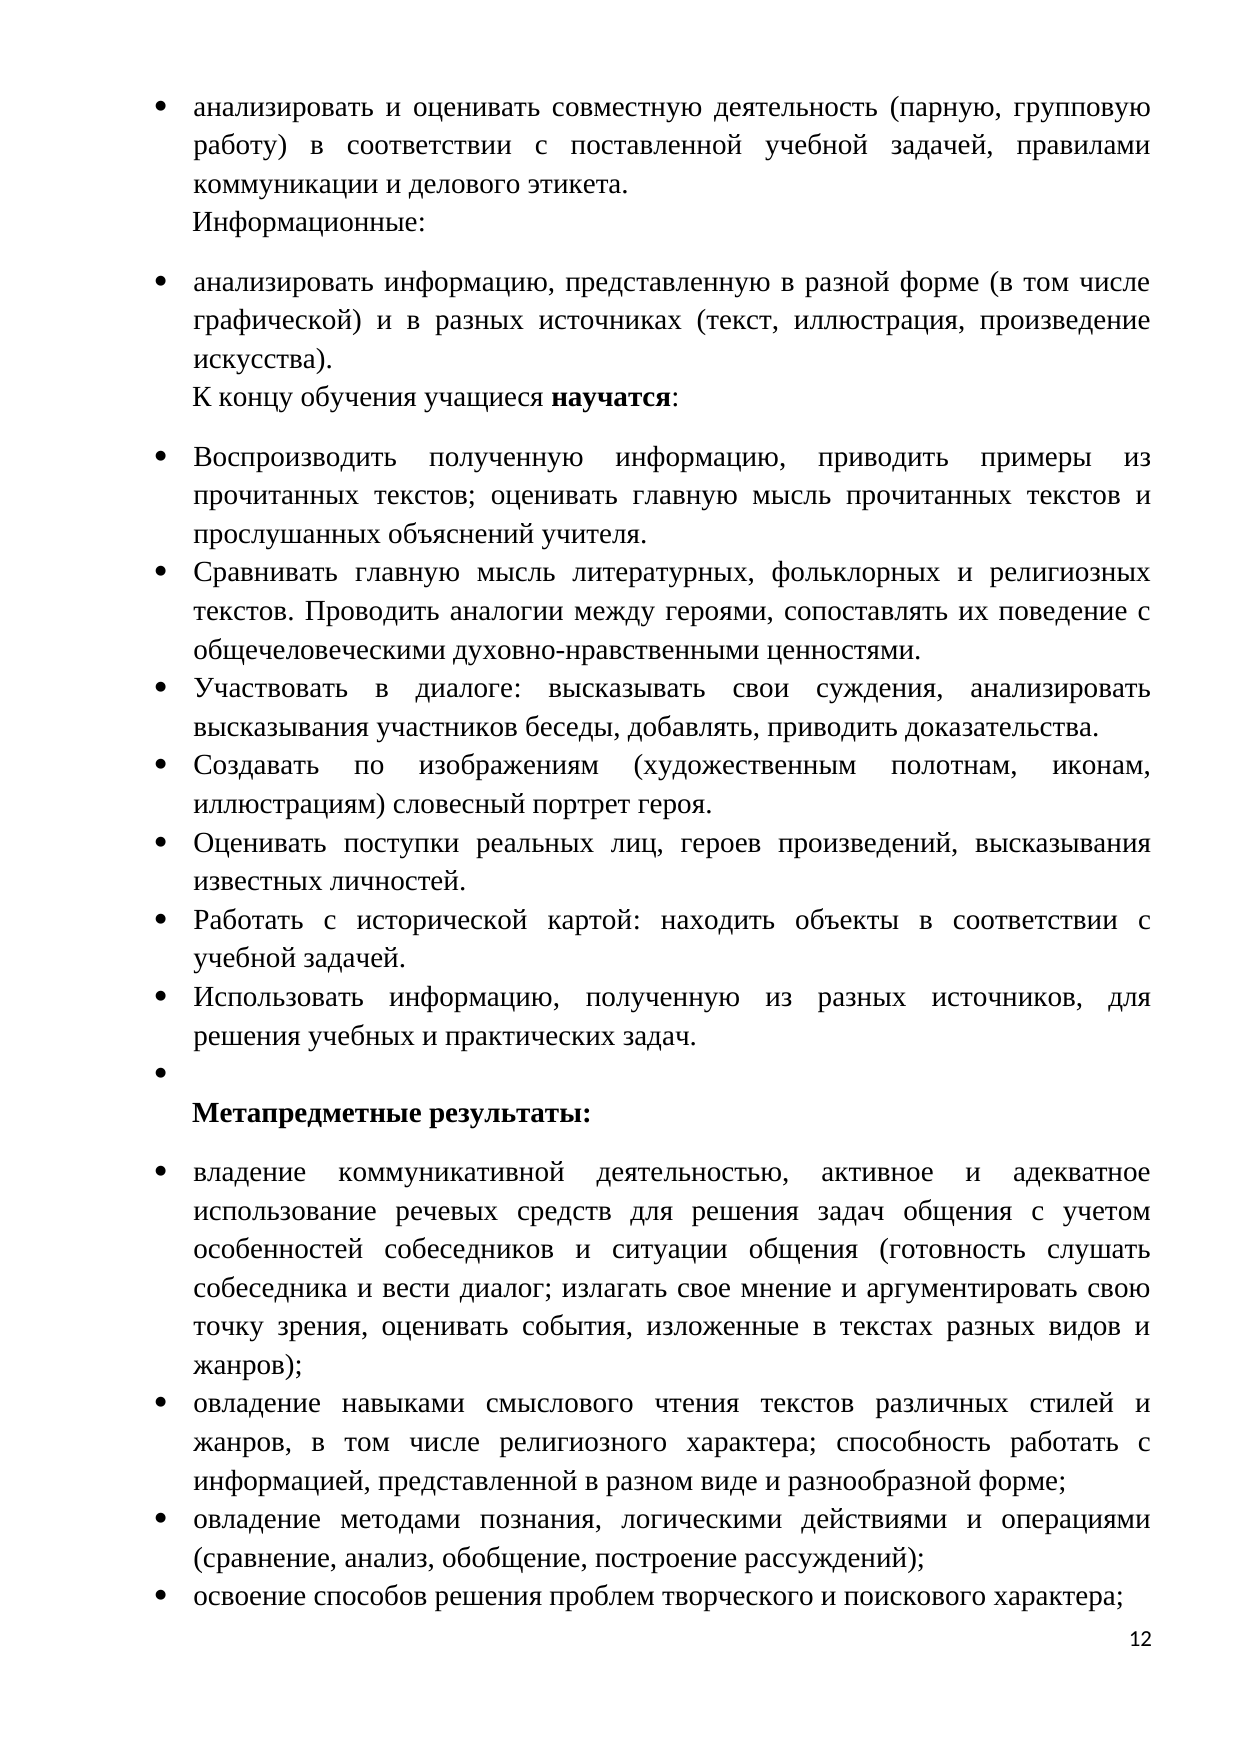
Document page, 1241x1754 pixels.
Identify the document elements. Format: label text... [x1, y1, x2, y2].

list Работать с исторической картой: находить объекты в соответствии с учебной задачей. [156, 902, 1152, 974]
list Использовать информацию, полученную из разных источников, для решения учебных и практических задач. [156, 979, 1152, 1051]
list владение коммуникативной деятельностью, активное и адекватное использование речевых средств для решения задач общения с учетом особенностей собеседников и ситуации общения (готовность слушать собеседника и вести диалог; излагать свое мнение и аргументировать свою точку зрения, оценивать события, изложенные в текстах разных видов и жанров); [156, 1154, 1152, 1381]
list Участвовать в диалоге: высказывать свои суждения, анализировать высказывания участников беседы, добавлять, приводить доказательства. [156, 670, 1152, 742]
list Оценивать поступки реальных лиц, героев произведений, высказывания известных личностей. [156, 825, 1152, 897]
text Метапредметные результаты: [118, 1095, 1152, 1128]
list Создавать по изображениям (художественным полотнам, иконам, иллюстрациям) словесный портрет героя. [156, 747, 1152, 820]
list освоение способов решения проблем творческого и поискового характера; [156, 1578, 1152, 1612]
text К концу обучения учащиеся научатся: [118, 379, 1152, 413]
text Информационные: [118, 204, 1152, 238]
list анализировать информацию, представленную в разной форме (в том числе графической) и в разных источниках (текст, иллюстрация, произведение искусства). [156, 264, 1152, 374]
list овладение навыками смыслового чтения текстов различных стилей и жанров, в том числе религиозного характера; способность работать с информацией, представленной в разном виде и разнообразной форме; [156, 1386, 1152, 1496]
list овладение методами познания, логическими действиями и операциями (сравнение, анализ, обобщение, построение рассуждений); [156, 1501, 1152, 1573]
list Воспроизводить полученную информацию, приводить примеры из прочитанных текстов; оценивать главную мысль прочитанных текстов и прослушанных объяснений учителя. [156, 439, 1152, 549]
list анализировать и оценивать совместную деятельность (парную, групповую работу) в соответствии с поставленной учебной задачей, правилами коммуникации и делового этикета. [156, 89, 1152, 199]
list Сравнивать главную мысль литературных, фольклорных и религиозных текстов. Проводить аналогии между героями, сопоставлять их поведение с общечеловеческими духовно-нравственными ценностями. [156, 554, 1152, 665]
